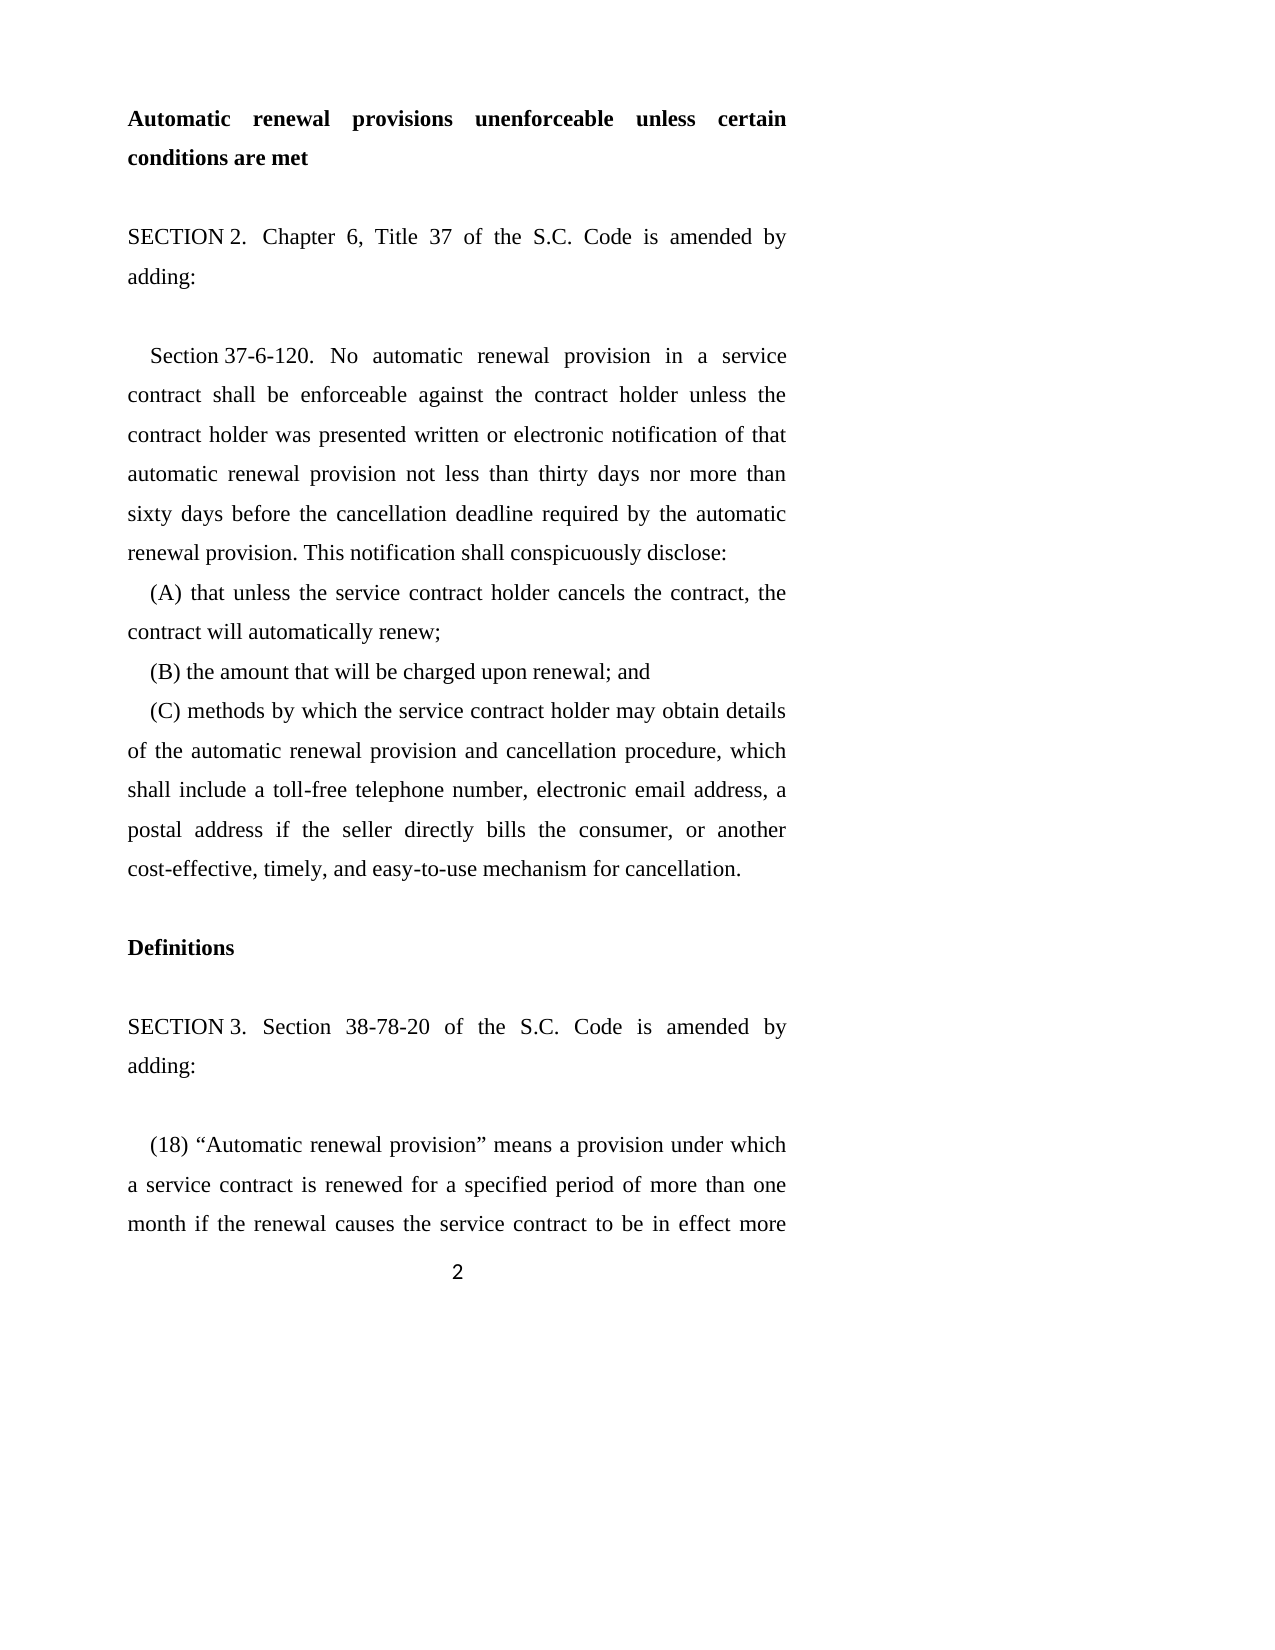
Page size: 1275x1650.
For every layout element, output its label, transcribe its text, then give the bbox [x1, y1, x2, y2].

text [127, 1131, 787, 1237]
text SECTION 2. Chapter 6, Title 37 of the S.C. Code is amended by adding: [127, 223, 787, 289]
text (A) that unless the service contract holder cancels the contract, the contract will automatically renew; [127, 579, 787, 644]
text Automatic renewal provisions unenforceable unless certain conditions are met [127, 105, 787, 171]
text SECTION 3. Section 38‑78‑20 of the S.C. Code is amended by adding: [127, 1013, 787, 1079]
text (B) the amount that will be charged upon renewal; and [127, 658, 787, 684]
text Section 37‑6‑120. No automatic renewal provision in a service contract shall be enforceable against the contract holder unless the contract holder was presented written or electronic notification of that automatic renewal provision not less than thirty days nor more than sixty days before the cancellation deadline required by the automatic renewal provision. This notification shall conspicuously disclose: [127, 342, 787, 566]
text (C) methods by which the service contract holder may obtain details of the automatic renewal provision and cancellation procedure, which shall include a toll‑free telephone number, electronic email address, a postal address if the seller directly bills the consumer, or another cost‑effective, timely, and easy‑to‑use mechanism for cancellation. [127, 697, 787, 881]
text Definitions [127, 934, 787, 960]
